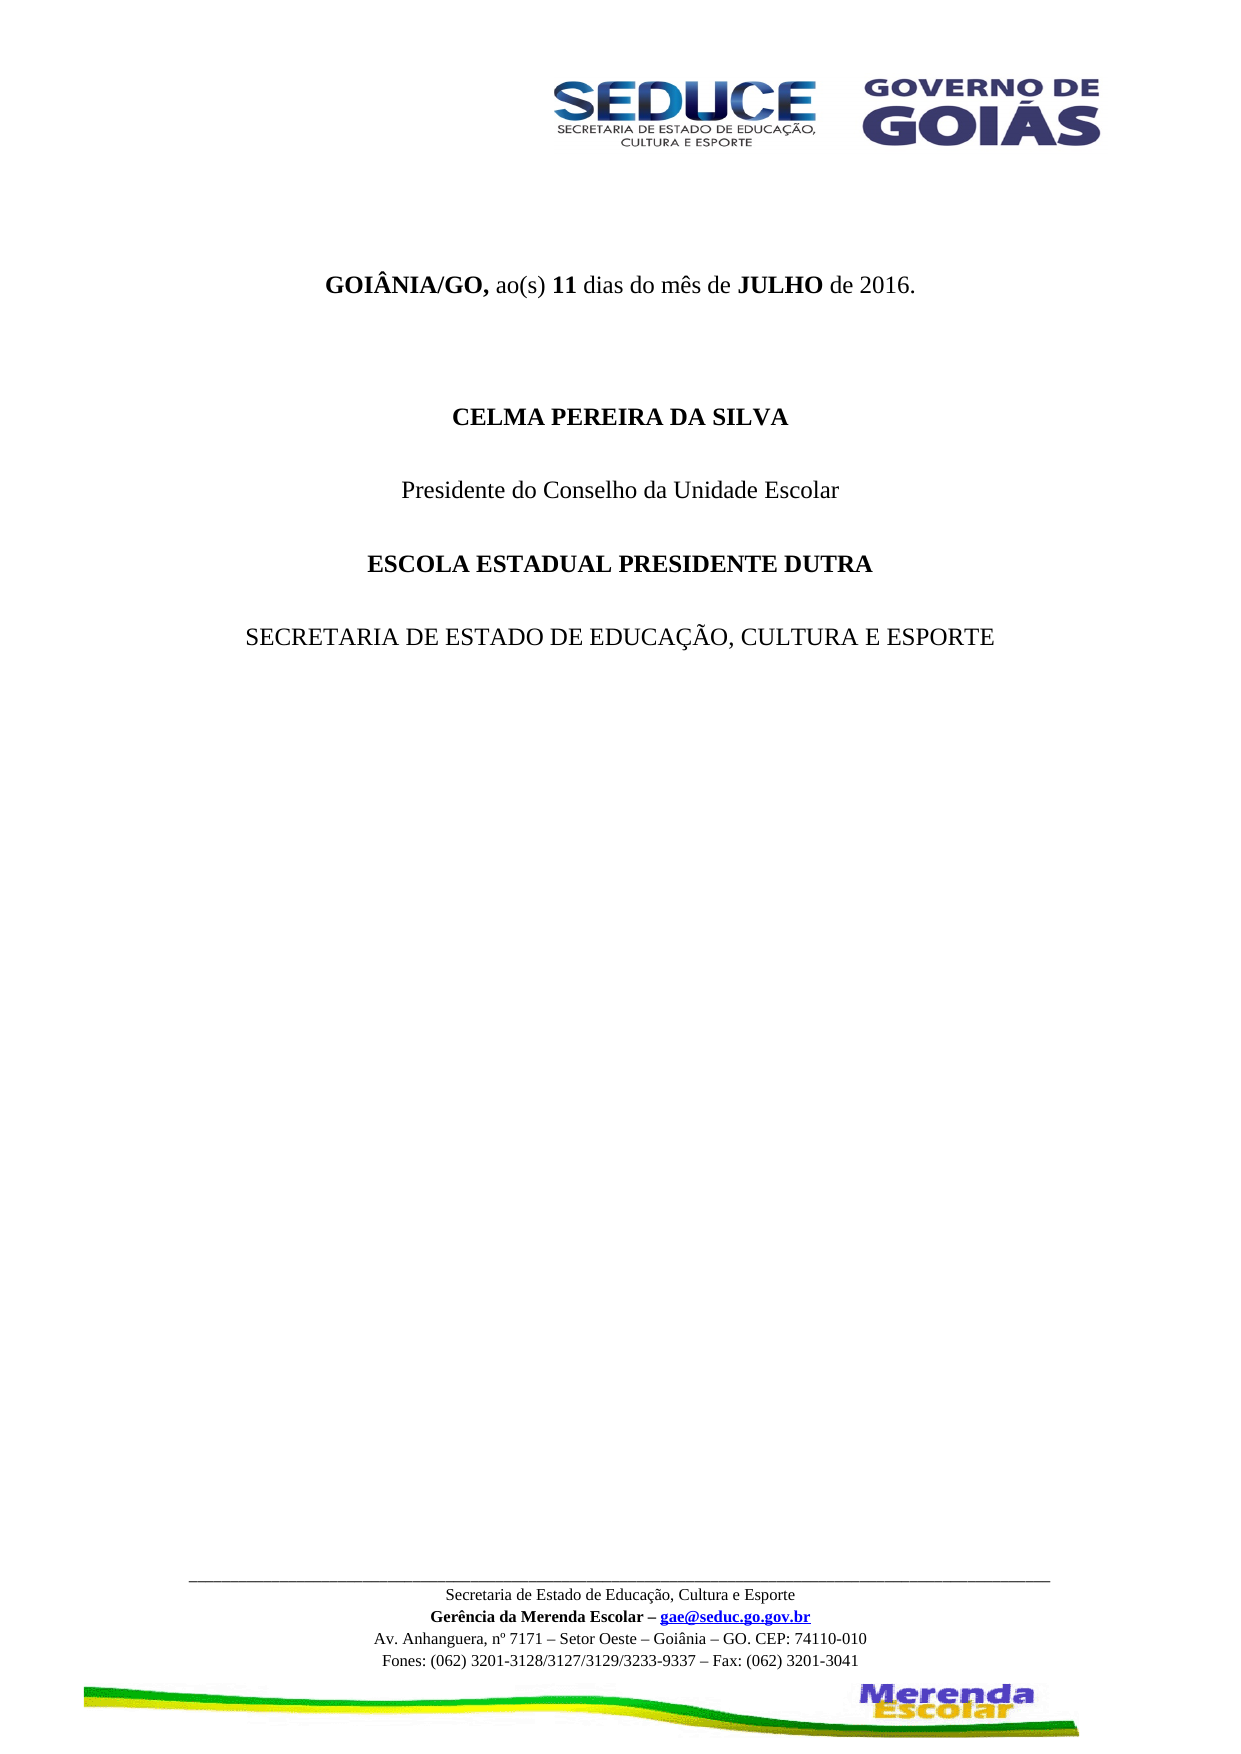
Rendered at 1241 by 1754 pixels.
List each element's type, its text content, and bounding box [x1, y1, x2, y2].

text SECRETARIA DE ESTADO DE EDUCAÇÃO, CULTURA E ESPORTE [133, 622, 1107, 651]
picture [553, 73, 1108, 154]
text Presidente do Conselho da Unidade Escolar [133, 476, 1107, 504]
text GOIÂNIA/GO, ao(s) 11 dias do mês de JULHO de 2016. [133, 271, 1107, 299]
text CELMA PEREIRA DA SILVA [133, 402, 1107, 431]
text ESCOLA ESTADUAL PRESIDENTE DUTRA [133, 549, 1107, 577]
